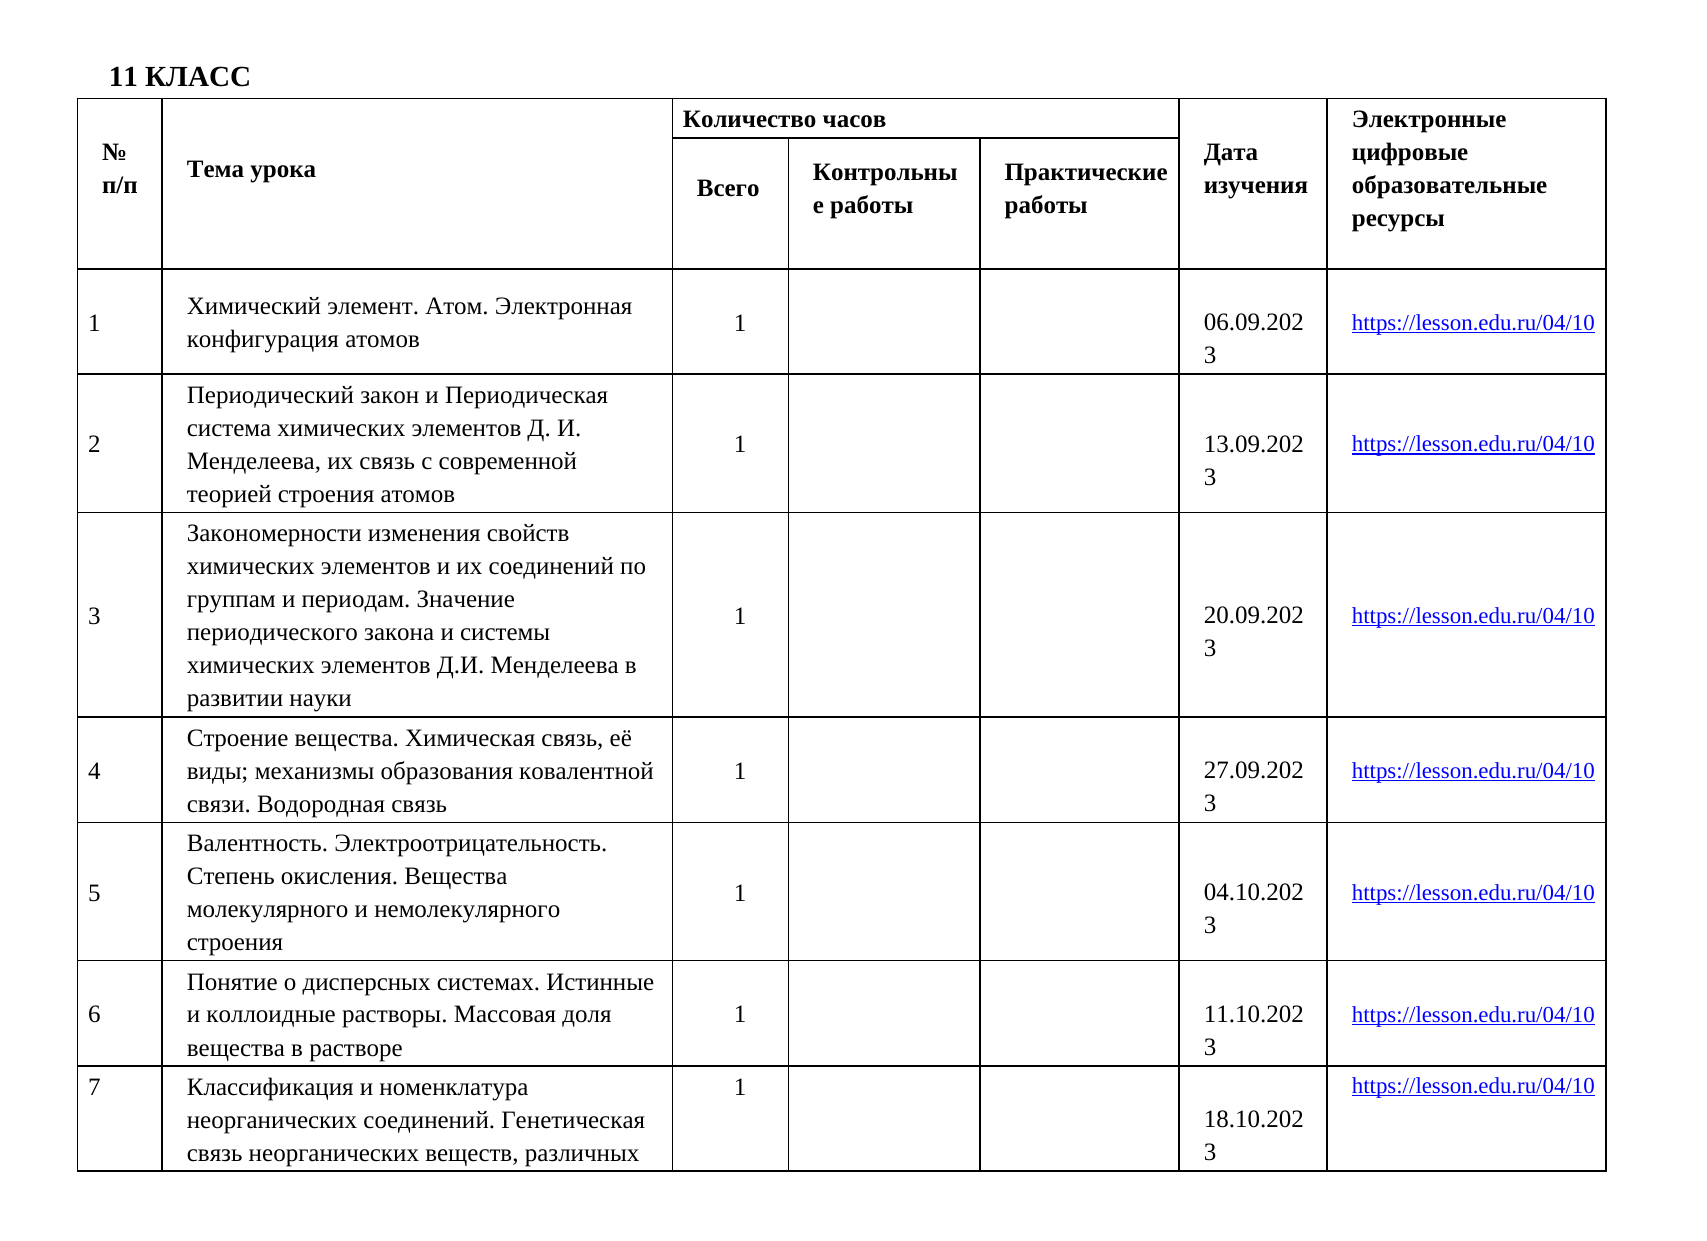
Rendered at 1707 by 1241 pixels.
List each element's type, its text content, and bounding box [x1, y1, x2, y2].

table_cell Строение вещества. Химическая связь, её виды; механизмы образования ковалентной связи. Водородная связь [163, 718, 672, 821]
table_cell 27.09.2023 [1180, 718, 1326, 821]
table_cell 4 [78, 718, 161, 821]
table_cell Закономерности изменения свойств химических элементов и их соединений по группам и периодам. Значение периодического закона и системы химических элементов Д.И. Менделеева в развитии науки [163, 513, 672, 716]
table_cell [981, 823, 1178, 960]
table_cell 3 [78, 513, 161, 716]
table_cell 20.09.2023 [1180, 513, 1326, 716]
table_cell 1 [673, 513, 788, 716]
table_cell 06.09.2023 [1180, 270, 1326, 373]
table_cell Периодический закон и Периодическая система химических элементов Д. И. Менделеева, их связь с современной теорией строения атомов [163, 375, 672, 511]
table_cell [789, 823, 979, 960]
table_cell [789, 270, 979, 373]
table_cell https://lesson.edu.ru/04/10 [1328, 961, 1605, 1065]
table_cell [981, 375, 1178, 511]
table_cell Контрольные работы [789, 139, 979, 268]
table_cell [981, 961, 1178, 1065]
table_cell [163, 1067, 672, 1170]
table_cell 1 [673, 270, 788, 373]
table_cell 1 [673, 718, 788, 821]
table_cell 1 [673, 375, 788, 511]
table_header Электронные цифровые образовательные ресурсы [1328, 99, 1605, 268]
table_cell https://lesson.edu.ru/04/10 [1328, 270, 1605, 373]
table_cell Практические работы [981, 139, 1178, 268]
table_cell 1 [673, 961, 788, 1065]
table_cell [1328, 1067, 1605, 1170]
table_cell [981, 1067, 1178, 1170]
table_cell [789, 513, 979, 716]
table_cell [981, 718, 1178, 821]
table_cell Понятие о дисперсных системах. Истинные и коллоидные растворы. Массовая доля вещества в растворе [163, 961, 672, 1065]
table_cell [789, 1067, 979, 1170]
table_header Тема урока [163, 99, 672, 268]
table_cell Всего [673, 139, 788, 268]
table_cell https://lesson.edu.ru/04/10 [1328, 375, 1605, 511]
table_cell [789, 961, 979, 1065]
table_cell 7 [78, 1067, 161, 1170]
table_cell https://lesson.edu.ru/04/10 [1328, 513, 1605, 716]
table_header Количество часов [673, 99, 1178, 137]
table_cell https://lesson.edu.ru/04/10 [1328, 823, 1605, 960]
table_cell 04.10.2023 [1180, 823, 1326, 960]
table_cell [789, 375, 979, 511]
table_cell [981, 270, 1178, 373]
table_cell [789, 718, 979, 821]
table_cell 6 [78, 961, 161, 1065]
table_cell 1 [673, 1067, 788, 1170]
table_cell 5 [78, 823, 161, 960]
table_cell Валентность. Электроотрицательность. Степень окисления. Вещества молекулярного и немолекулярного строения [163, 823, 672, 960]
table_cell 1 [673, 823, 788, 960]
table_cell Химический элемент. Атом. Электронная конфигурация атомов [163, 270, 672, 373]
table_cell 13.09.2023 [1180, 375, 1326, 511]
text 11 КЛАСС [101, 59, 1618, 93]
table_cell 1 [78, 270, 161, 373]
table_cell 2 [78, 375, 161, 511]
table_cell 18.10.2023 [1180, 1067, 1326, 1170]
table_header Дата изучения [1180, 99, 1326, 268]
table_header № п/п [78, 99, 161, 268]
table_cell [981, 513, 1178, 716]
table_cell https://lesson.edu.ru/04/10 [1328, 718, 1605, 821]
table_cell 11.10.2023 [1180, 961, 1326, 1065]
